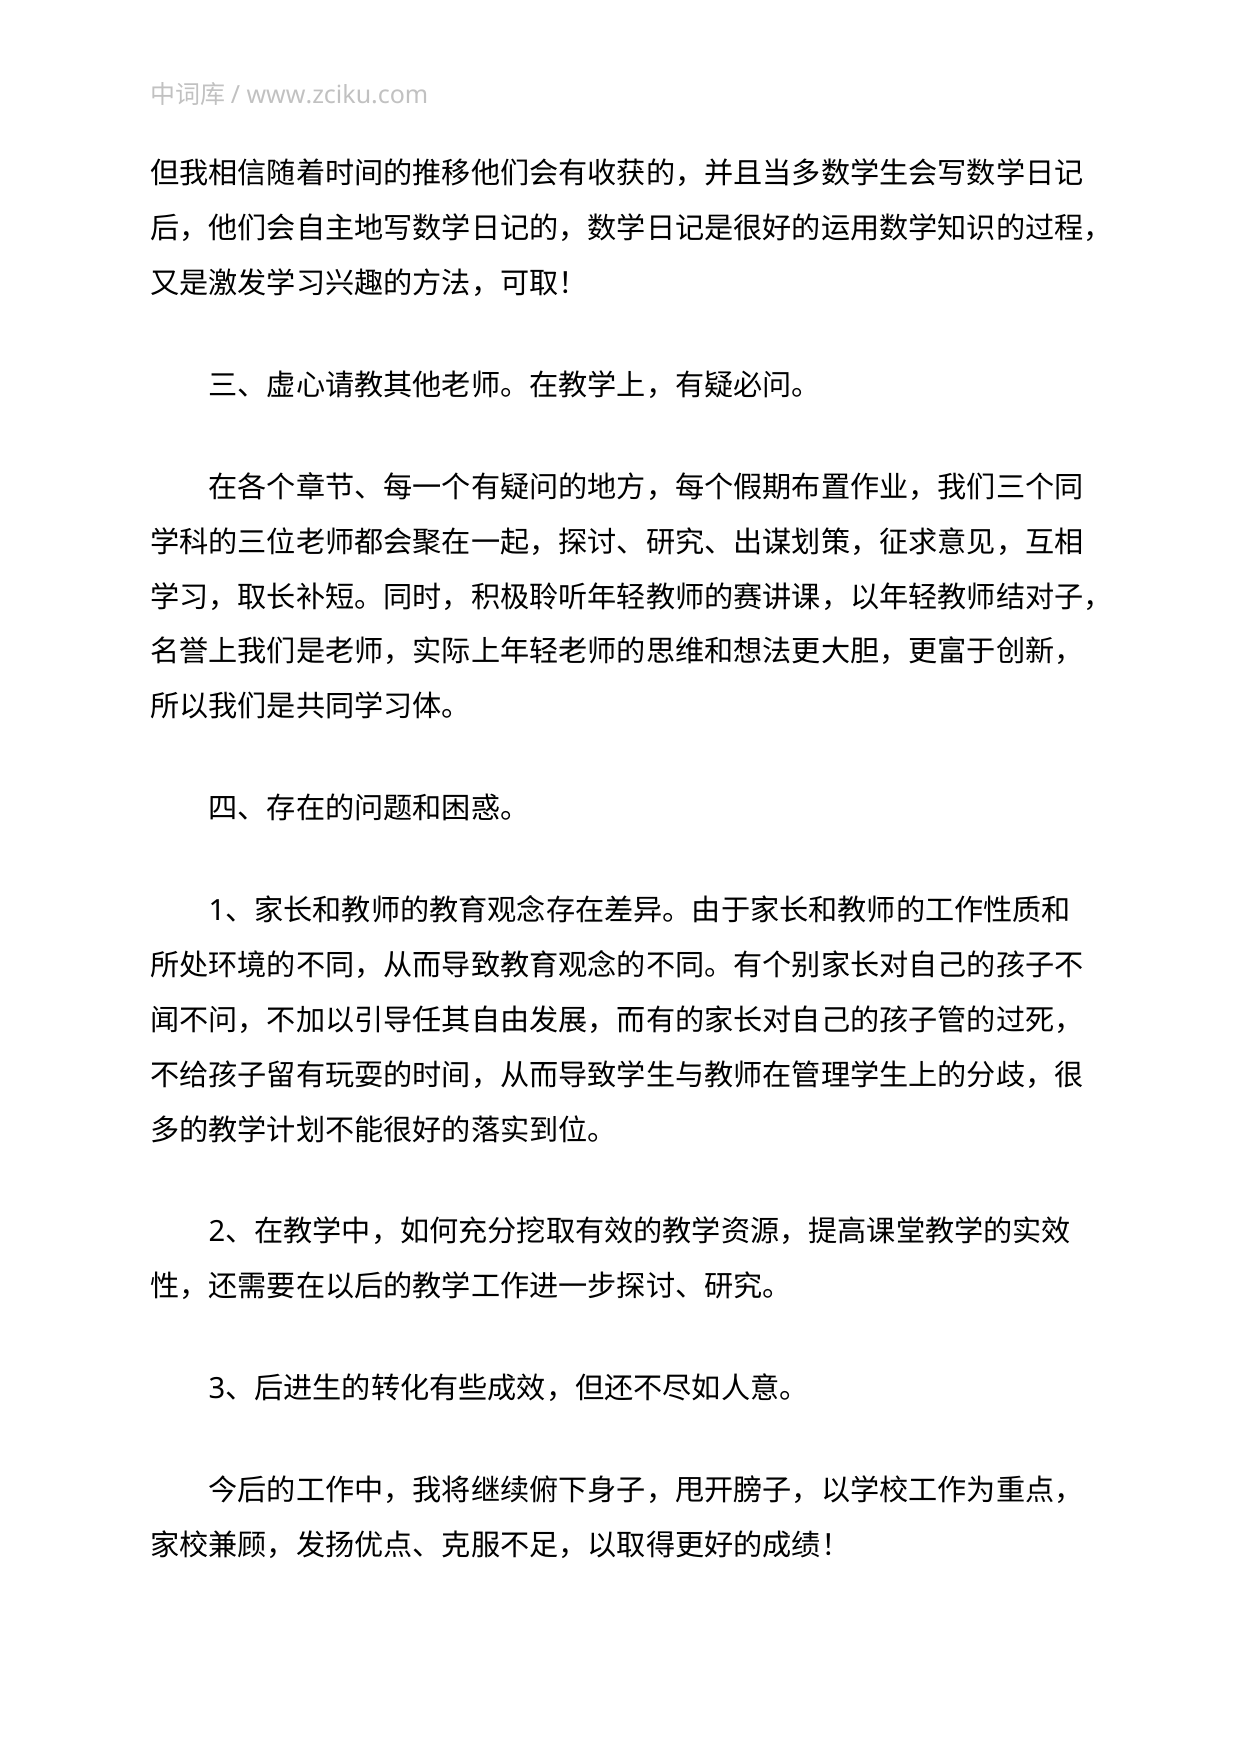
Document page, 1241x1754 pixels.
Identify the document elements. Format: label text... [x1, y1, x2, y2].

text 今后的工作中，我将继续俯下身子，甩开膀子，以学校工作为重点，家校兼顾，发扬优点、克服不足，以取得更好的成绩！ [150, 1467, 1090, 1564]
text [150, 150, 1090, 302]
text 三、虚心请教其他老师。在教学上，有疑必问。 [150, 362, 1090, 404]
text 2、在教学中，如何充分挖取有效的教学资源，提高课堂教学的实效性，还需要在以后的教学工作进一步探讨、研究。 [150, 1208, 1090, 1305]
text 3、后进生的转化有些成效，但还不尽如人意。 [150, 1365, 1090, 1407]
text 在各个章节、每一个有疑问的地方，每个假期布置作业，我们三个同学科的三位老师都会聚在一起，探讨、研究、出谋划策，征求意见，互相学习，取长补短。同时，积极聆听年轻教师的赛讲课，以年轻教师结对子，名誉上我们是老师，实际上年轻老师的思维和想法更大胆，更富于创新，所以我们是共同学习体。 [150, 463, 1090, 725]
text 四、存在的问题和困惑。 [150, 785, 1090, 827]
text 1、家长和教师的教育观念存在差异。由于家长和教师的工作性质和所处环境的不同，从而导致教育观念的不同。有个别家长对自己的孩子不闻不问，不加以引导任其自由发展，而有的家长对自己的孩子管的过死，不给孩子留有玩耍的时间，从而导致学生与教师在管理学生上的分歧，很多的教学计划不能很好的落实到位。 [150, 886, 1090, 1148]
